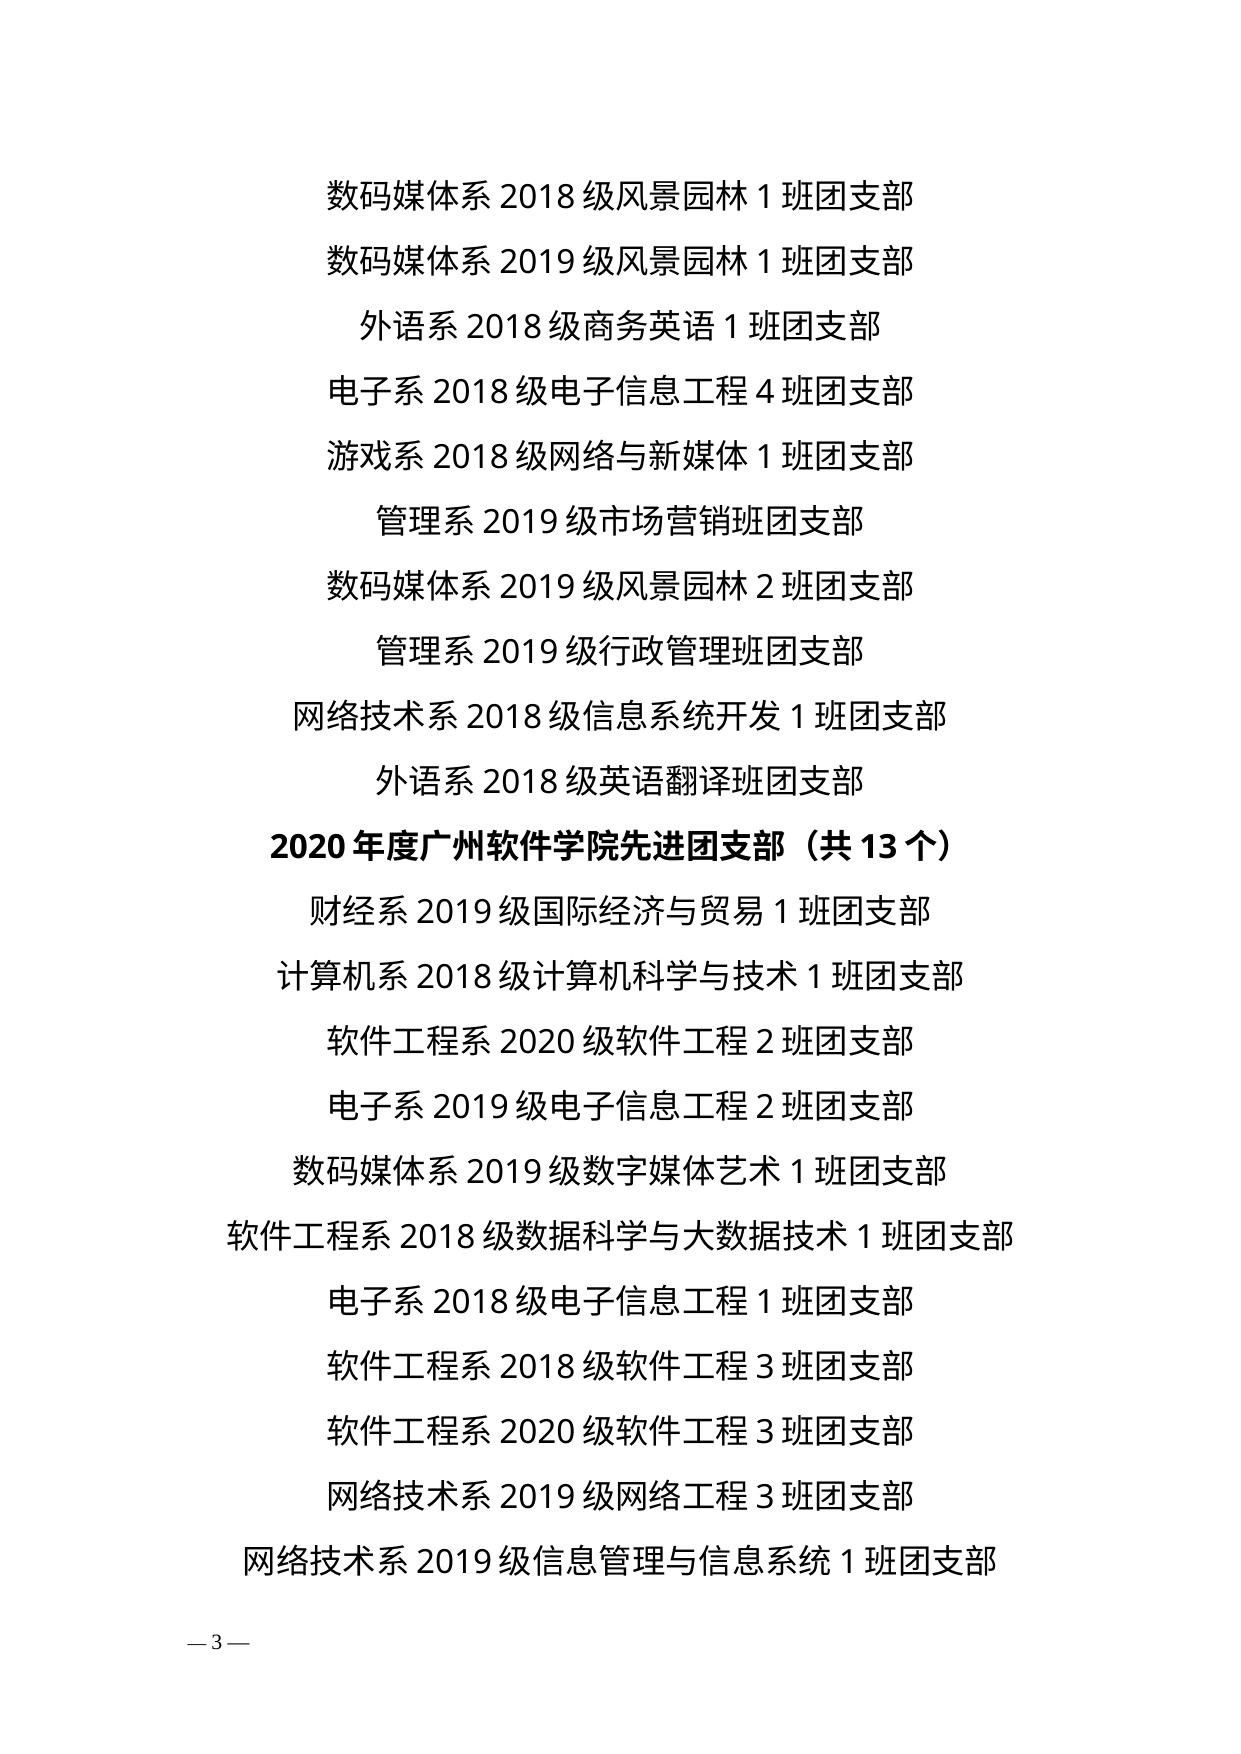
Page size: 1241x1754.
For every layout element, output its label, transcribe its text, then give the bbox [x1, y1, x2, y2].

text 网络技术系2019级网络工程3班团支部 [187, 1462, 1053, 1527]
text 2020年度广州软件学院先进团支部（共13个） [187, 812, 1053, 877]
text 软件工程系2020级软件工程3班团支部 [187, 1397, 1053, 1462]
text 数码媒体系2019级风景园林2班团支部 [187, 552, 1053, 617]
text 数码媒体系2019级数字媒体艺术1班团支部 [187, 1137, 1053, 1202]
text 管理系2019级市场营销班团支部 [187, 487, 1053, 552]
text 电子系2019级电子信息工程2班团支部 [187, 1072, 1053, 1137]
text 软件工程系2018级数据科学与大数据技术1班团支部 [187, 1202, 1053, 1267]
text 计算机系2018级计算机科学与技术1班团支部 [187, 942, 1053, 1007]
text 软件工程系2018级软件工程3班团支部 [187, 1332, 1053, 1397]
text 财经系2019级国际经济与贸易1班团支部 [187, 877, 1053, 942]
text 网络技术系2019级信息管理与信息系统1班团支部 [187, 1527, 1053, 1592]
text 游戏系2018级网络与新媒体1班团支部 [187, 422, 1053, 487]
text 数码媒体系2018级风景园林1班团支部 [187, 162, 1053, 227]
text 外语系2018级英语翻译班团支部 [187, 747, 1053, 812]
text 外语系2018级商务英语1班团支部 [187, 292, 1053, 357]
text 软件工程系2020级软件工程2班团支部 [187, 1007, 1053, 1072]
text 网络技术系2018级信息系统开发1班团支部 [187, 682, 1053, 747]
text 管理系2019级行政管理班团支部 [187, 617, 1053, 682]
text 电子系2018级电子信息工程4班团支部 [187, 357, 1053, 422]
text 电子系2018级电子信息工程1班团支部 [187, 1267, 1053, 1332]
text 数码媒体系2019级风景园林1班团支部 [187, 227, 1053, 292]
